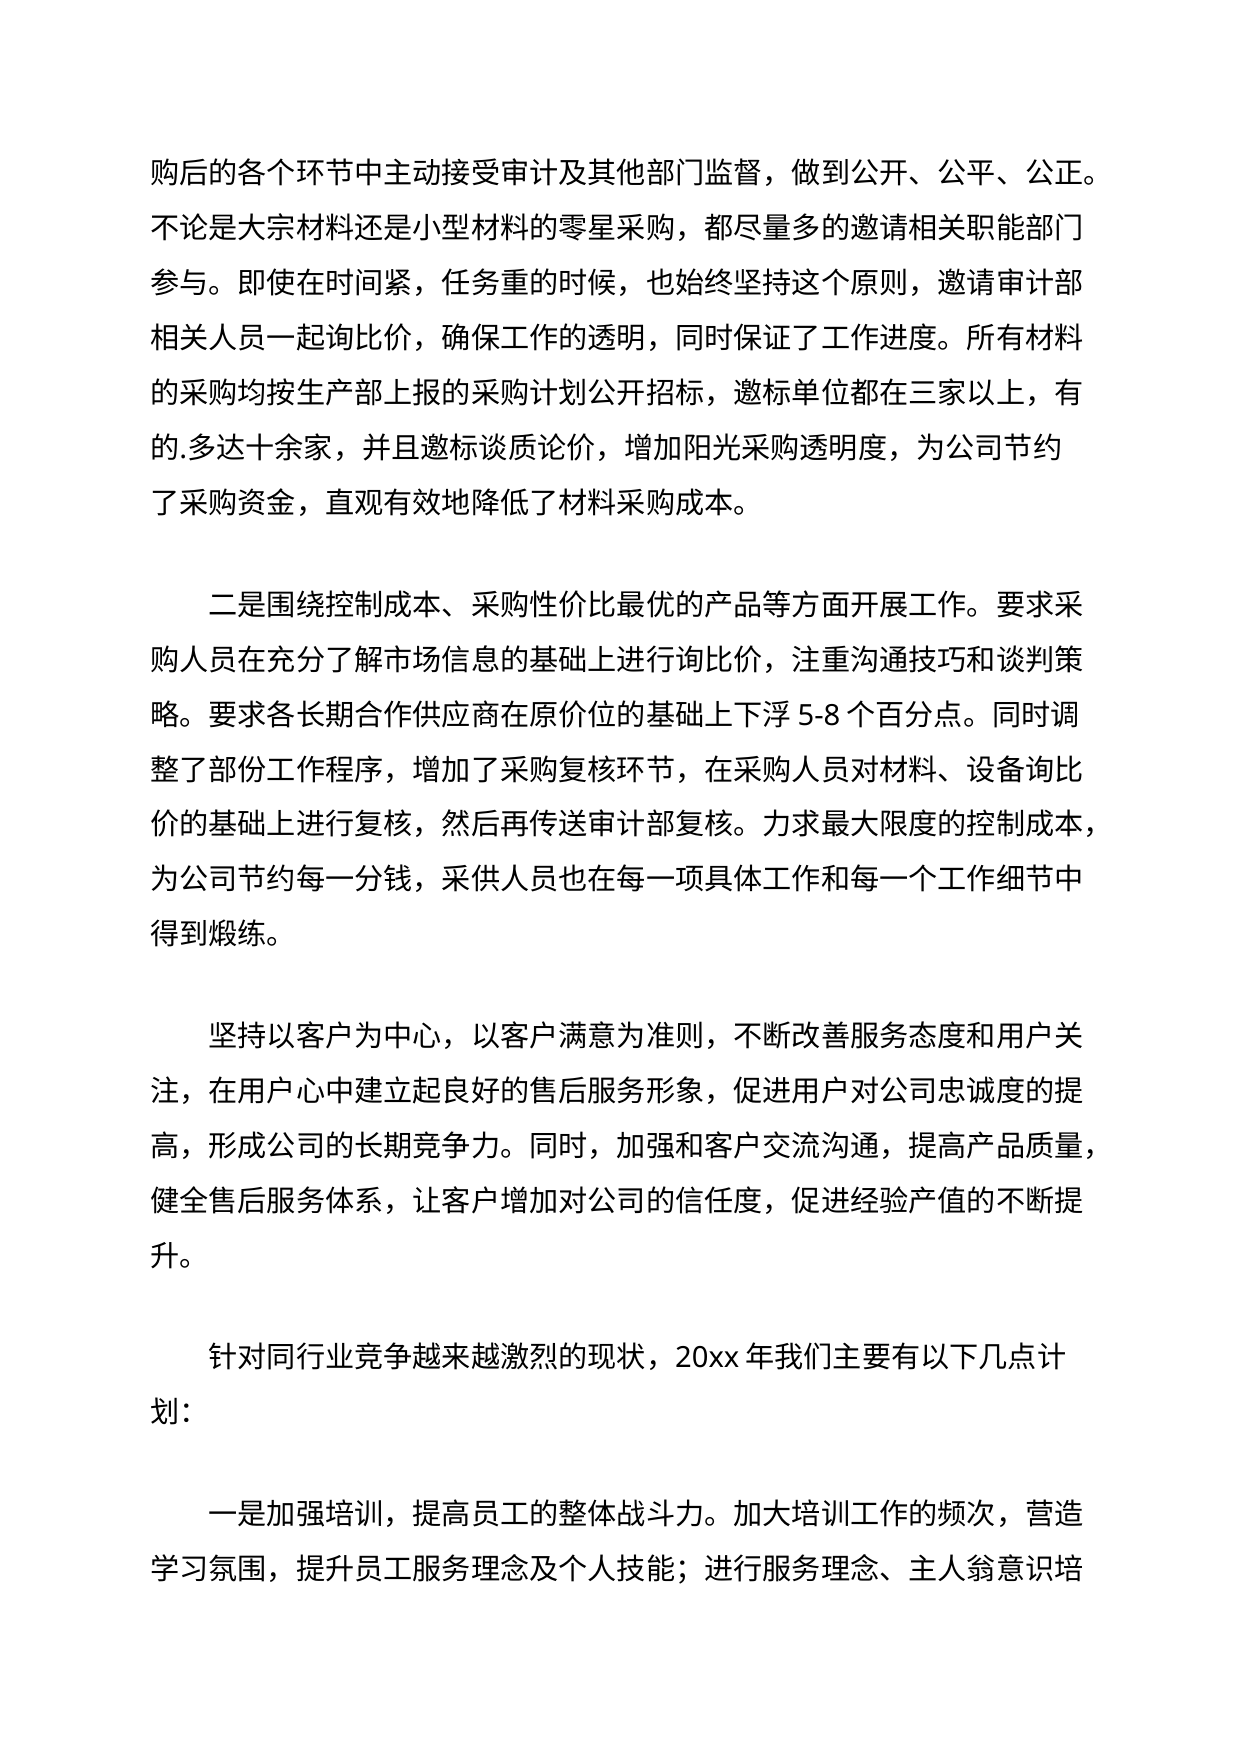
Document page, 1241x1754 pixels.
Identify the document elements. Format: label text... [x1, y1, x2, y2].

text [150, 1491, 1090, 1588]
text 二是围绕控制成本、采购性价比最优的产品等方面开展工作。要求采购人员在充分了解市场信息的基础上进行询比价，注重沟通技巧和谈判策略。要求各长期合作供应商在原价位的基础上下浮5-8个百分点。同时调整了部份工作程序，增加了采购复核环节，在采购人员对材料、设备询比价的基础上进行复核，然后再传送审计部复核。力求最大限度的控制成本，为公司节约每一分钱，采供人员也在每一项具体工作和每一个工作细节中得到煅练。 [150, 581, 1090, 953]
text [150, 150, 1090, 522]
text 针对同行业竞争越来越激烈的现状，20xx年我们主要有以下几点计划： [150, 1334, 1090, 1431]
text 坚持以客户为中心，以客户满意为准则，不断改善服务态度和用户关注，在用户心中建立起良好的售后服务形象，促进用户对公司忠诚度的提高，形成公司的长期竞争力。同时，加强和客户交流沟通，提高产品质量，健全售后服务体系，让客户增加对公司的信任度，促进经验产值的不断提升。 [150, 1012, 1090, 1274]
